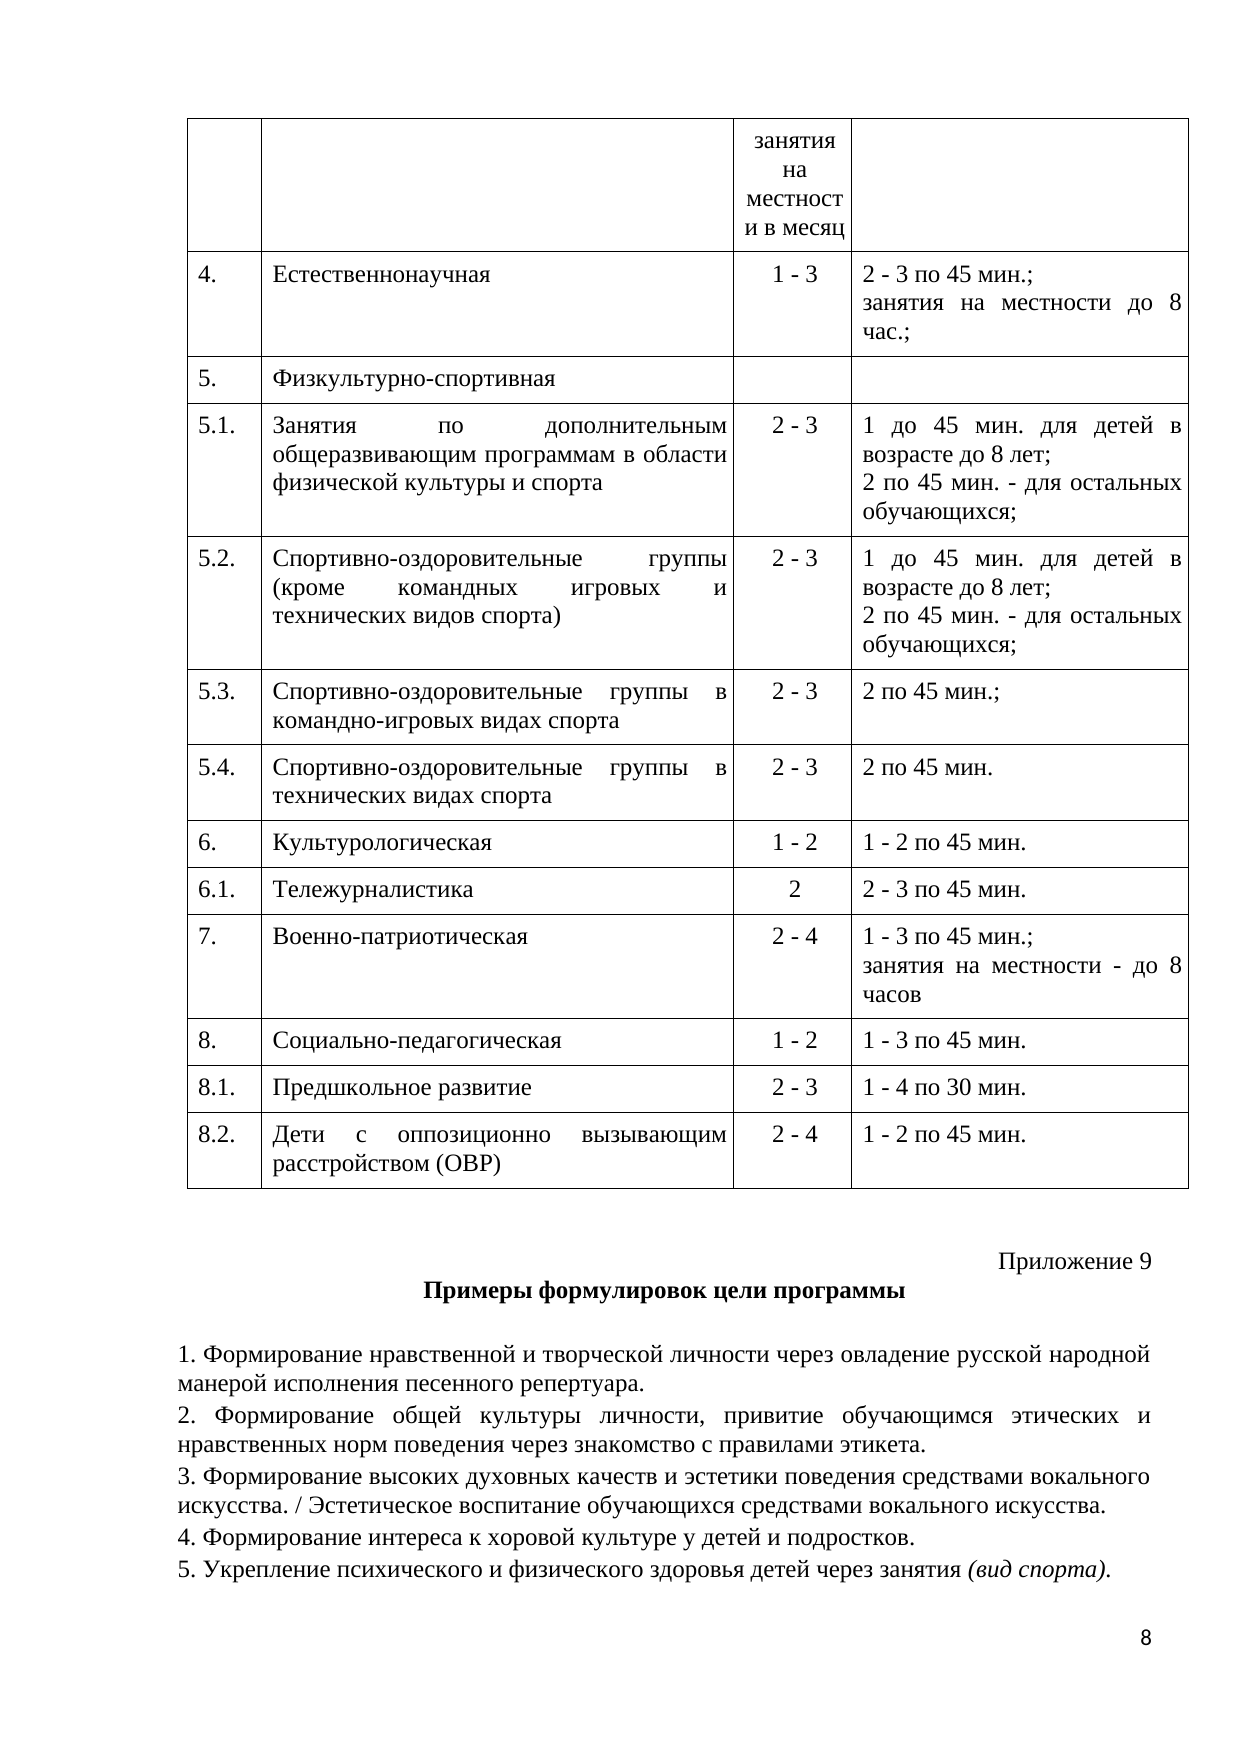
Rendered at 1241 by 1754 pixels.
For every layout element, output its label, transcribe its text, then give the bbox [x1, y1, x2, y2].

table_cell 1 - 3 по 45 мин. [852, 1019, 1188, 1065]
table_cell 2 - 3 [734, 670, 851, 744]
table_cell Дети с оппозиционно вызывающим расстройством (ОВР) [262, 1113, 733, 1187]
text 5. Укрепление психического и физического здоровья детей через занятия (вид спорта). [177, 1554, 1152, 1583]
text 2. Формирование общей культуры личности, привитие обучающимся этических и нравственных норм поведения через знакомство с правилами этикета. [177, 1400, 1152, 1458]
table_cell Спортивно-оздоровительные группы (кроме командных игровых и технических видов спорта) [262, 537, 733, 669]
table_cell 1 до 45 мин. для детей в возрасте до 8 лет; 2 по 45 мин. - для остальных обучающихся; [852, 404, 1188, 536]
table_cell 2 по 45 мин. [852, 745, 1188, 820]
table_cell Социально-педагогическая [262, 1019, 733, 1065]
table_cell 2 - 4 [734, 915, 851, 1018]
table_cell [852, 357, 1188, 402]
table_cell 1 - 4 по 30 мин. [852, 1066, 1188, 1112]
table_cell 2 - 3 [734, 537, 851, 669]
table_cell Естественнонаучная [262, 252, 733, 356]
table_cell 5. [188, 357, 261, 402]
table_cell 5.4. [188, 745, 261, 820]
table_cell 2 [734, 868, 851, 914]
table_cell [852, 119, 1188, 251]
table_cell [262, 119, 733, 251]
text Приложение 9 [215, 1246, 1152, 1275]
table_cell Спортивно-оздоровительные группы в технических видах спорта [262, 745, 733, 820]
table_cell Спортивно-оздоровительные группы в командно-игровых видах спорта [262, 670, 733, 744]
text 3. Формирование высоких духовных качеств и эстетики поведения средствами вокального искусства. / Эстетическое воспитание обучающихся средствами вокального искусства. [177, 1461, 1152, 1518]
table_cell 1 - 2 [734, 1019, 851, 1065]
table_cell 5.3. [188, 670, 261, 744]
table_cell Тележурналистика [262, 868, 733, 914]
table_cell 8.1. [188, 1066, 261, 1112]
table_cell 6. [188, 821, 261, 867]
table_cell 2 - 4 [734, 1113, 851, 1187]
table_cell 2 - 3 по 45 мин.; занятия на местности до 8 час.; [852, 252, 1188, 356]
table_cell 6.1. [188, 868, 261, 914]
table_cell 2 - 3 по 45 мин. [852, 868, 1188, 914]
table_cell 5.2. [188, 537, 261, 669]
table_cell 8.2. [188, 1113, 261, 1187]
table_cell Физкультурно-спортивная [262, 357, 733, 402]
table_cell 1 - 2 [734, 821, 851, 867]
table_cell 5.1. [188, 404, 261, 536]
table_cell 1 - 2 по 45 мин. [852, 821, 1188, 867]
table_cell Предшкольное развитие [262, 1066, 733, 1112]
table_cell Культурологическая [262, 821, 733, 867]
table_cell 1 до 45 мин. для детей в возрасте до 8 лет; 2 по 45 мин. - для остальных обучающихся; [852, 537, 1188, 669]
table_cell 8. [188, 1019, 261, 1065]
table_cell Занятия по дополнительным общеразвивающим программам в области физической культуры и спорта [262, 404, 733, 536]
table_cell 1 - 2 по 45 мин. [852, 1113, 1188, 1187]
table_cell 2 - 3 [734, 404, 851, 536]
table_cell 2 - 3 [734, 745, 851, 820]
table_cell 3. [188, 119, 261, 251]
table_cell 7. [188, 915, 261, 1018]
table_cell [734, 357, 851, 402]
table_cell 2 - 3 [734, 1066, 851, 1112]
table_cell 2 по 45 мин.; [852, 670, 1188, 744]
text Примеры формулировок цели программы [177, 1275, 1152, 1303]
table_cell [734, 119, 851, 251]
table_cell 4. [188, 252, 261, 356]
table_cell 1 - 3 [734, 252, 851, 356]
text 1. Формирование нравственной и творческой личности через овладение русской народной манерой исполнения песенного репертуара. [177, 1339, 1152, 1397]
table_cell 1 - 3 по 45 мин.; занятия на местности - до 8 часов [852, 915, 1188, 1018]
text 4. Формирование интереса к хоровой культуре у детей и подростков. [177, 1522, 1152, 1551]
table_cell Военно-патриотическая [262, 915, 733, 1018]
